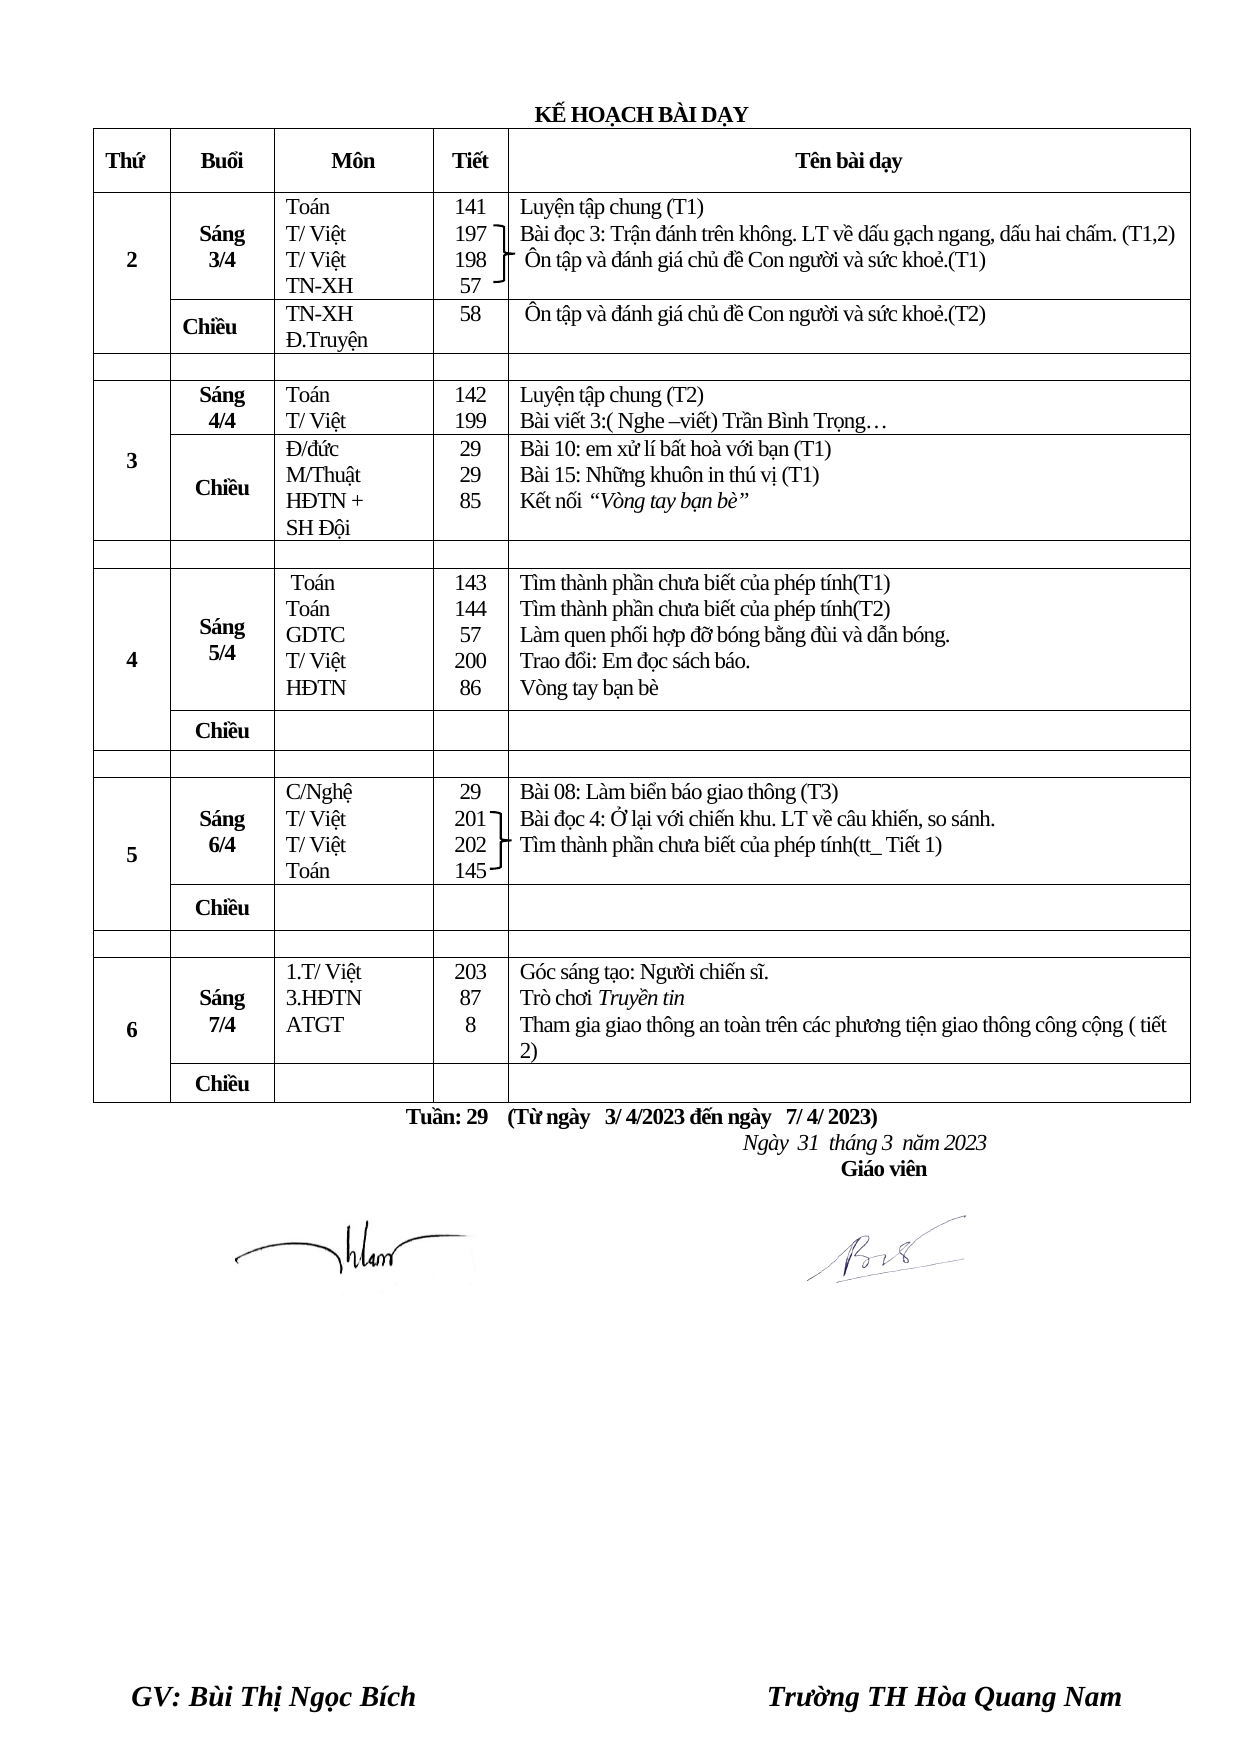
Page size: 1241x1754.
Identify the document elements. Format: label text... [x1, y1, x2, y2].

text Tuần: 29 (Từ ngày 3/ 4/2023 đến ngày 7/ 4/ 2023) [131, 1103, 1153, 1129]
table_cell Góc sáng tạo: Người chiến sĩ. Trò chơi Truyền tin Tham gia giao thông an toàn trên các phương tiện giao thông công cộng ( tiết 2) [509, 958, 1190, 1063]
table_cell Toán T/ Việt T/ Việt TN-XH [275, 193, 433, 299]
table_cell Sáng 4/4 [171, 381, 274, 434]
table_cell [434, 354, 508, 380]
table_cell [275, 541, 433, 567]
table_cell [509, 711, 1190, 750]
table_cell Tìm thành phần chưa biết của phép tính(T1) Tìm thành phần chưa biết của phép tính(T2) Làm quen phối hợp đỡ bóng bằng đùi và dẫn bóng. Trao đổi: Em đọc sách báo. Vòng tay bạn bè [509, 569, 1190, 710]
table_cell [434, 885, 508, 929]
table_cell Sáng 6/4 [171, 778, 274, 884]
table_cell TN-XH Đ.Truyện [275, 300, 433, 352]
picture [806, 1209, 993, 1292]
table_cell [275, 711, 433, 750]
table_cell [275, 1064, 433, 1102]
table_cell 143 144 57 200 86 [434, 569, 508, 710]
table_cell [434, 541, 508, 567]
table_header Thứ [94, 129, 170, 192]
table_cell 2 [94, 193, 170, 352]
table_cell [509, 931, 1190, 957]
text KẾ HOẠCH BÀI DẠY [131, 101, 1153, 128]
table_cell [94, 541, 170, 567]
table_cell 6 [94, 958, 170, 1102]
table_cell 4 [94, 569, 170, 750]
table_cell Bài 10: em xử lí bất hoà với bạn (T1) Bài 15: Những khuôn in thú vị (T1) Kết nối “Vòng tay bạn bè” [509, 435, 1190, 540]
table_cell 5 [94, 778, 170, 929]
table_header Tên bài dạy [509, 129, 1190, 192]
table_cell [434, 1064, 508, 1102]
table_cell Ôn tập và đánh giá chủ đề Con người và sức khoẻ.(T2) [509, 300, 1190, 352]
table_cell Chiều [171, 435, 274, 540]
text Giáo viên [731, 1155, 1153, 1182]
table_cell [275, 931, 433, 957]
table_cell Bài 08: Làm biển báo giao thông (T3) Bài đọc 4: Ở lại với chiến khu. LT về câu khiến, so sánh. Tìm thành phần chưa biết của phép tính(tt_ Tiết 1) [509, 778, 1190, 884]
table_cell [509, 751, 1190, 777]
table_cell [94, 354, 170, 380]
table_cell 29 201 202 145 [434, 778, 508, 884]
table_cell Luyện tập chung (T2) Bài viết 3:( Nghe –viết) Trần Bình Trọng… [509, 381, 1190, 434]
table_cell 1.T/ Việt 3.HĐTN ATGT [275, 958, 433, 1063]
table_cell Chiều [171, 300, 274, 352]
picture [235, 1209, 476, 1301]
table_cell Toán Toán GDTC T/ Việt HĐTN [275, 569, 433, 710]
table_cell [434, 711, 508, 750]
table_cell [434, 931, 508, 957]
table_cell Toán T/ Việt [275, 381, 433, 434]
table_cell [171, 931, 274, 957]
table_cell Chiều [171, 885, 274, 929]
table_cell Chiều [171, 1064, 274, 1102]
table_cell [509, 885, 1190, 929]
table_cell [275, 751, 433, 777]
table_cell [94, 751, 170, 777]
table_cell Sáng 5/4 [171, 569, 274, 710]
table_cell Đ/đức M/Thuật HĐTN + SH Đội [275, 435, 433, 540]
table_cell 3 [94, 381, 170, 540]
table_cell 58 [434, 300, 508, 352]
table_cell 29 29 85 [434, 435, 508, 540]
table_cell [509, 1064, 1190, 1102]
table_cell Sáng 7/4 [171, 958, 274, 1063]
table_header Buổi [171, 129, 274, 192]
table_cell Chiều [171, 711, 274, 750]
table_cell 203 87 8 [434, 958, 508, 1063]
table_cell [509, 541, 1190, 567]
table_cell [509, 354, 1190, 380]
table_cell C/Nghệ T/ Việt T/ Việt Toán [275, 778, 433, 884]
table_cell Sáng 3/4 [171, 193, 274, 299]
text Ngày 31 tháng 3 năm 2023 [131, 1129, 1153, 1155]
table_cell Luyện tập chung (T1) Bài đọc 3: Trận đánh trên không. LT về dấu gạch ngang, dấu hai chấm. (T1,2) Ôn tập và đánh giá chủ đề Con người và sức khoẻ.(T1) [509, 193, 1190, 299]
table_cell [94, 931, 170, 957]
table_cell 141 197 198 57 [434, 193, 508, 299]
table_cell [275, 885, 433, 929]
table_cell [171, 541, 274, 567]
table_cell [275, 354, 433, 380]
table_header Tiết [434, 129, 508, 192]
table_cell [171, 751, 274, 777]
table_cell [434, 751, 508, 777]
table_cell 142 199 [434, 381, 508, 434]
table_header Môn [275, 129, 433, 192]
table_cell [171, 354, 274, 380]
